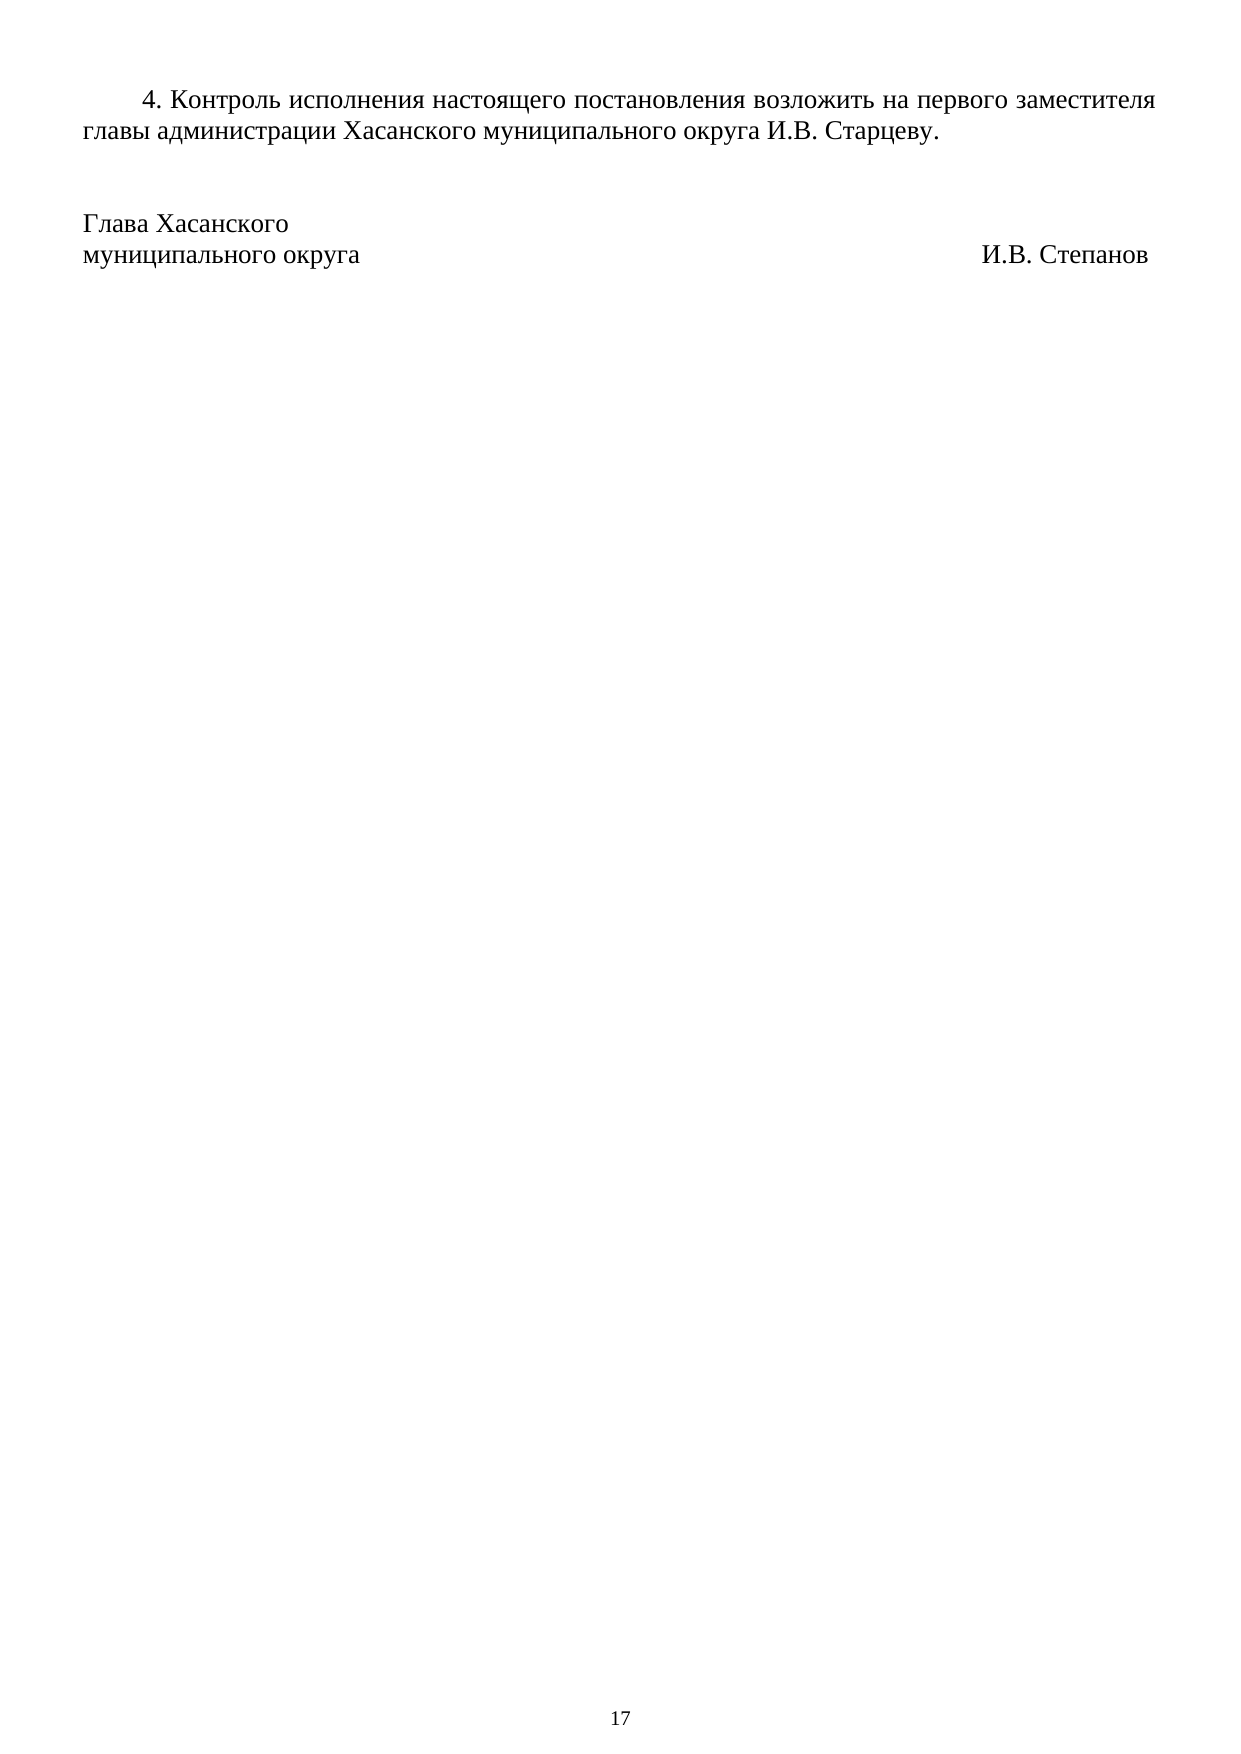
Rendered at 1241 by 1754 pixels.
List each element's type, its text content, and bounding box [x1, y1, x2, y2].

text 4. Контроль исполнения настоящего постановления возложить на первого заместителя главы администрации Хасанского муниципального округа И.В. Старцеву. [83, 83, 1157, 145]
text Глава Хасанского [83, 207, 1157, 238]
text муниципального округа И.В. Степанов [83, 238, 1157, 269]
